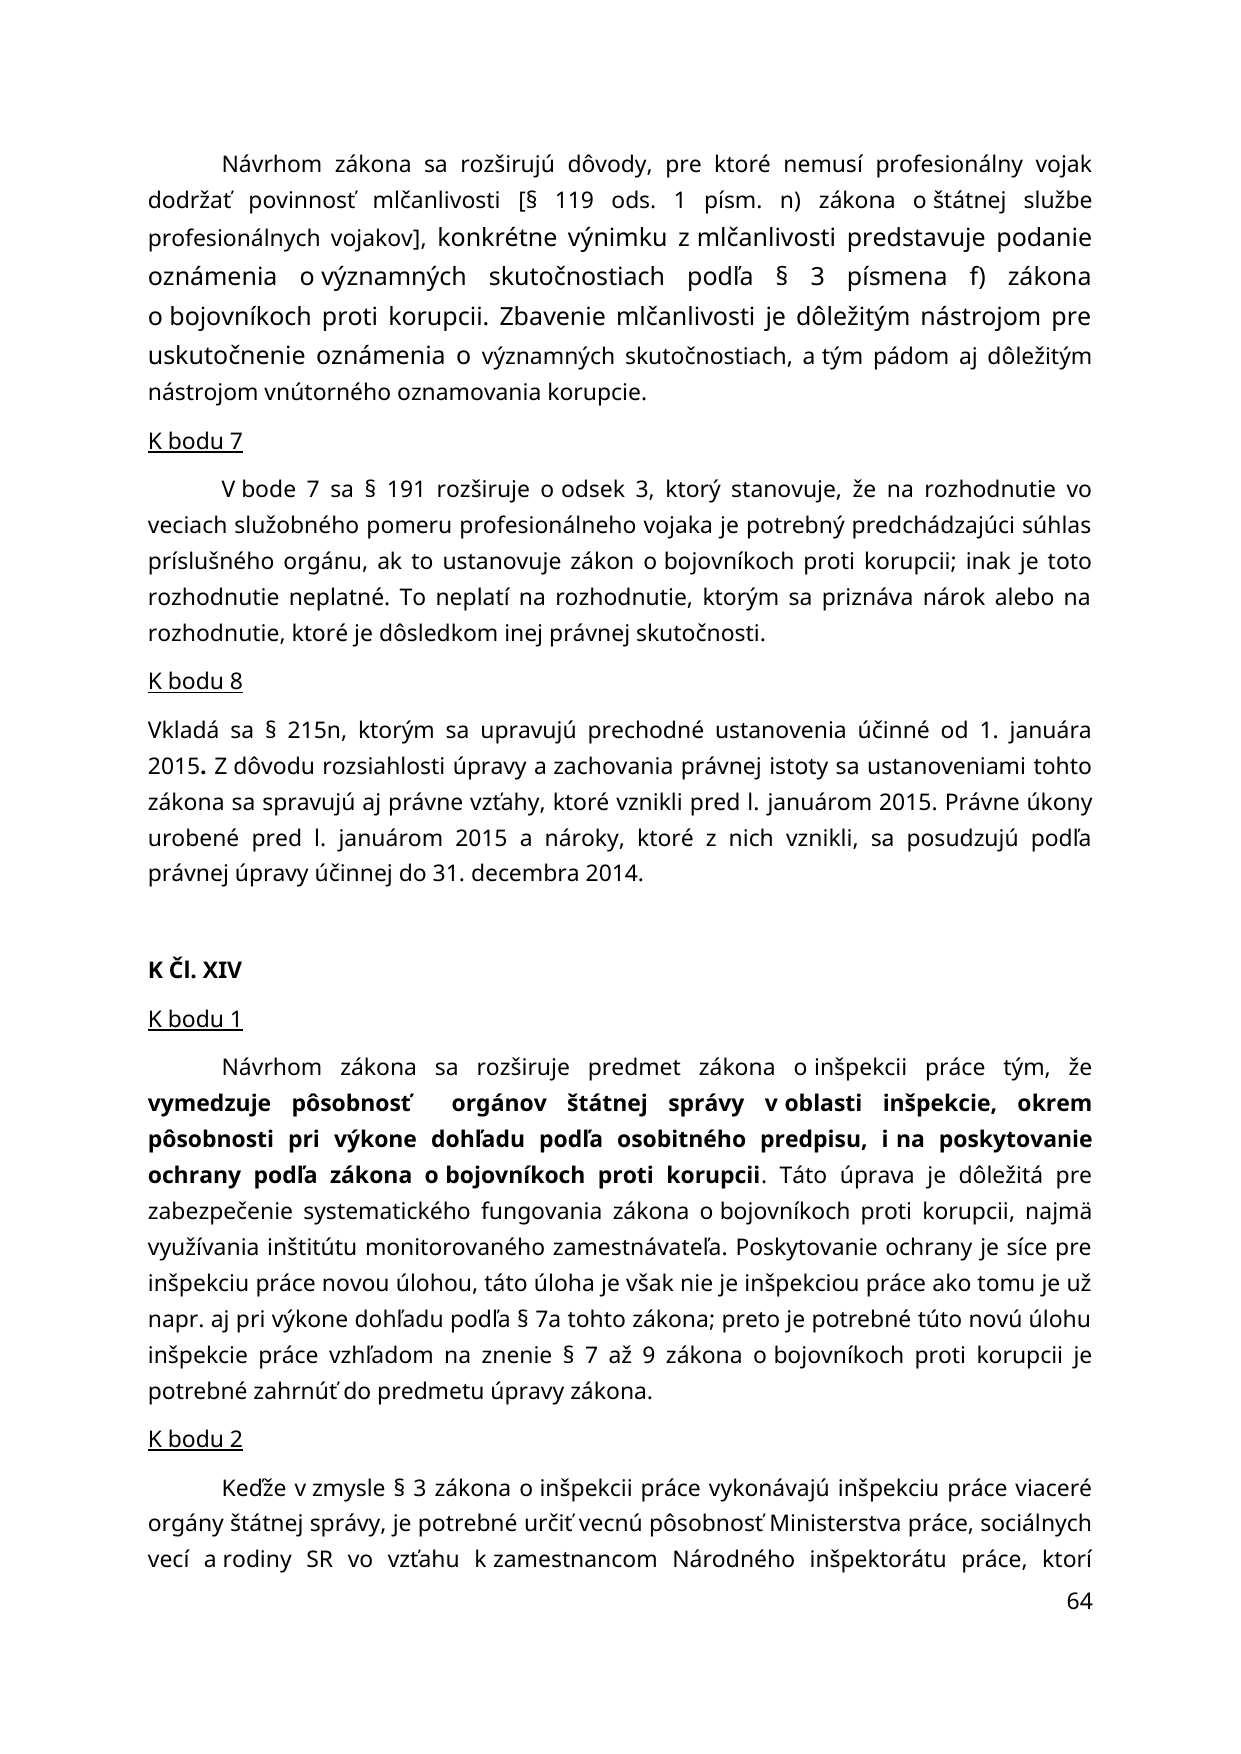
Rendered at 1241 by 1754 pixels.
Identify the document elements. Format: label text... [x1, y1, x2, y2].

text K Čl. XIV [148, 954, 1093, 986]
text Návrhom zákona sa rozširujú dôvody, pre ktoré nemusí profesionálny vojak dodržať povinnosť mlčanlivosti [§ 119 ods. 1 písm. n) zákona o štátnej službe profesionálnych vojakov], konkrétne výnimku z mlčanlivosti predstavuje podanie oznámenia o významných skutočnostiach podľa § 3 písmena f) zákona o bojovníkoch proti korupcii. Zbavenie mlčanlivosti je dôležitým nástrojom pre uskutočnenie oznámenia o významných skutočnostiach, a tým pádom aj dôležitým nástrojom vnútorného oznamovania korupcie. [148, 148, 1093, 407]
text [148, 1471, 1093, 1574]
text V bode 7 sa § 191 rozširuje o odsek 3, ktorý stanovuje, že na rozhodnutie vo veciach služobného pomeru profesionálneho vojaka je potrebný predchádzajúci súhlas príslušného orgánu, ak to ustanovuje zákon o bojovníkoch proti korupcii; inak je toto rozhodnutie neplatné. To neplatí na rozhodnutie, ktorým sa priznáva nárok alebo na rozhodnutie, ktoré je dôsledkom inej právnej skutočnosti. [148, 473, 1093, 648]
text Vkladá sa § 215n, ktorým sa upravujú prechodné ustanovenia účinné od 1. januára 2015. Z dôvodu rozsiahlosti úpravy a zachovania právnej istoty sa ustanoveniami tohto zákona sa spravujú aj právne vzťahy, ktoré vznikli pred l. januárom 2015. Právne úkony urobené pred l. januárom nároky, ktoré z nich vznikli, sa posudzujú podľa právnej úpravy účinnej do 31. decembra 2014. [148, 714, 1093, 889]
text K bodu 1 [148, 1003, 1093, 1034]
text K bodu 7 [148, 424, 1093, 456]
text Návrhom zákona sa rozširuje predmet zákona o inšpekcii práce tým, že vymedzuje pôsobnosť orgánov štátnej správy v oblasti inšpekcie, okrem pôsobnosti pri výkone dohľadu podľa osobitného predpisu, i na poskytovanie ochrany podľa zákona o bojovníkoch proti korupcii. Táto úprava je dôležitá pre zabezpečenie systematického fungovania zákona o bojovníkoch proti korupcii, najmä využívania inštitútu monitorovaného zamestnávateľa. Poskytovanie ochrany je síce pre inšpekciu práce novou úlohou, táto úloha je však nie je inšpekciou práce ako tomu je už napr. aj pri výkone dohľadu podľa § 7a tohto zákona; preto je potrebné túto novú úlohu inšpekcie práce vzhľadom na znenie § 7 až 9 zákona o bojovníkoch proti korupcii je potrebné zahrnúť do predmetu úpravy zákona. [148, 1051, 1093, 1406]
text K bodu 2 [148, 1423, 1093, 1454]
text K bodu 8 [148, 665, 1093, 696]
